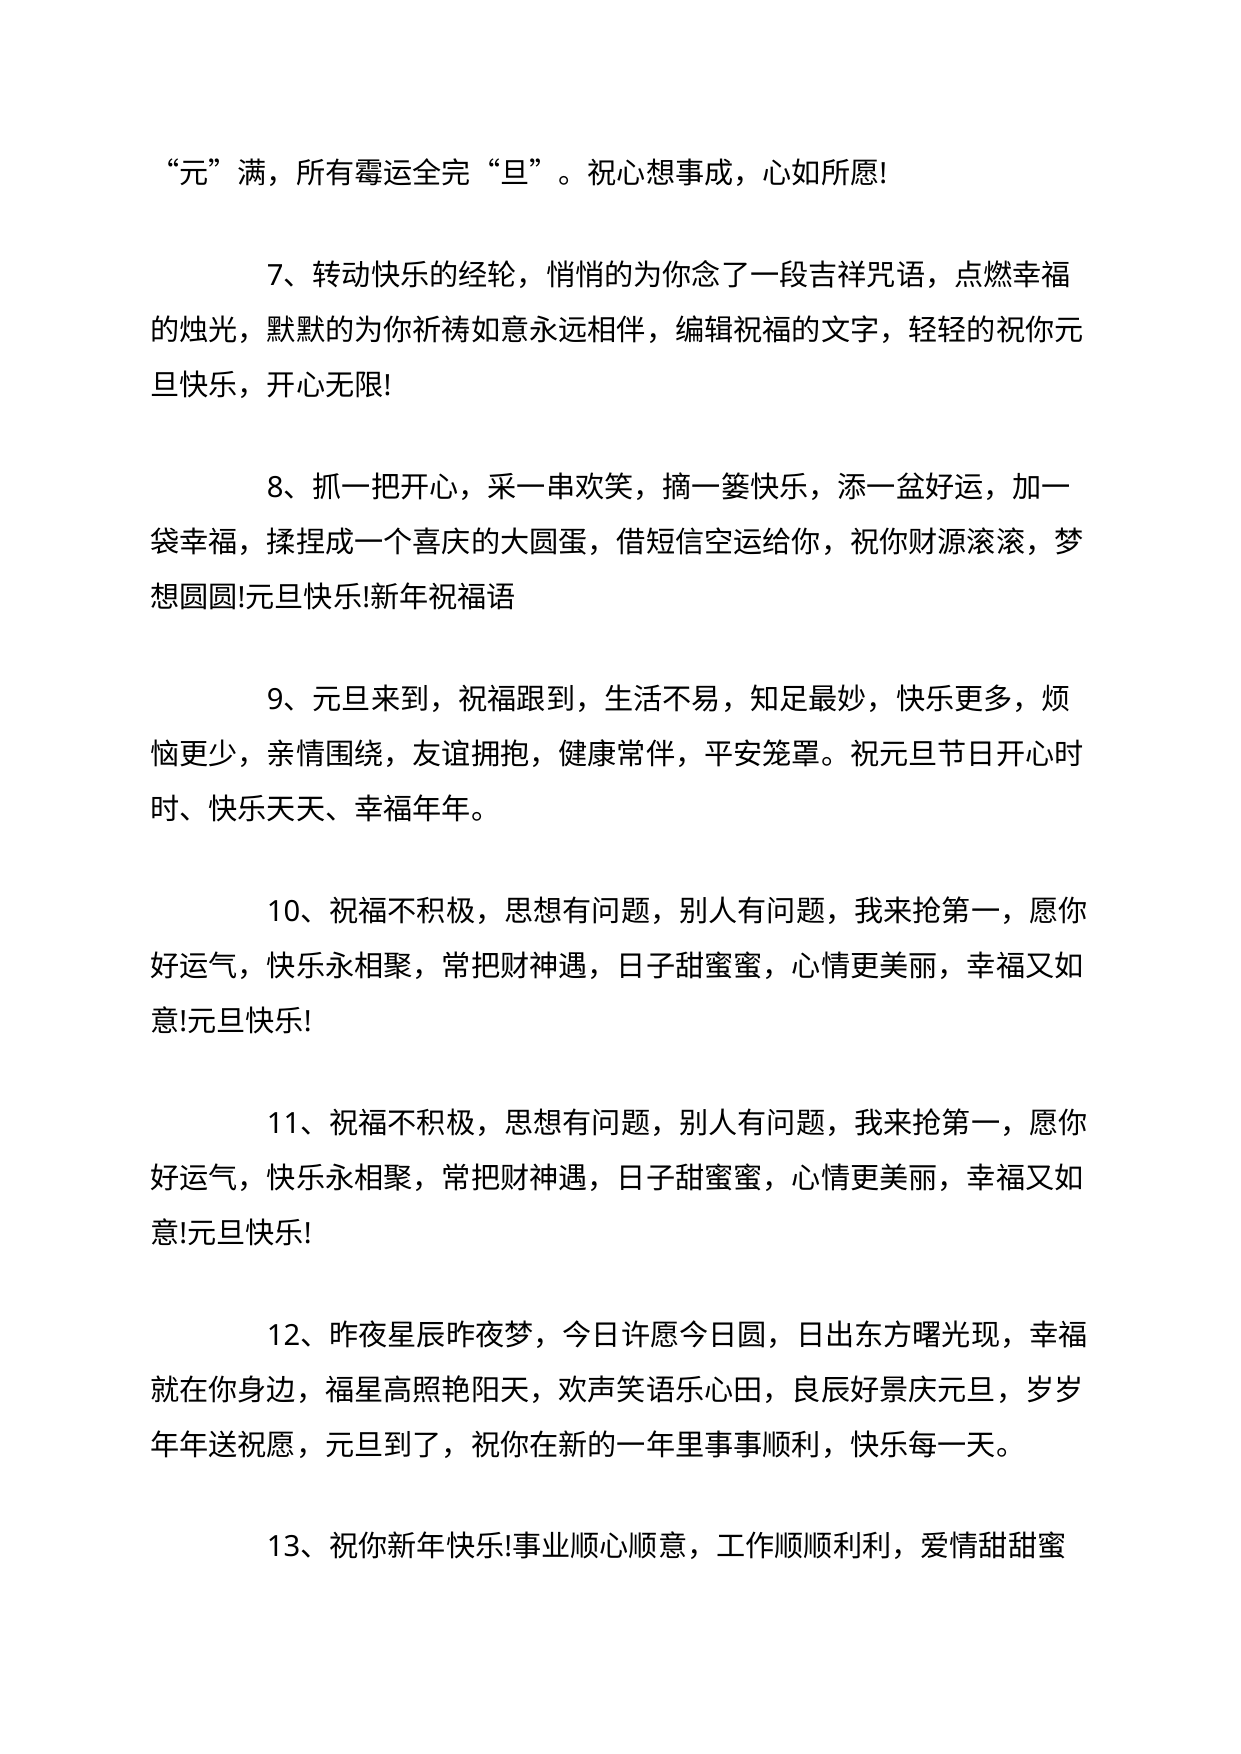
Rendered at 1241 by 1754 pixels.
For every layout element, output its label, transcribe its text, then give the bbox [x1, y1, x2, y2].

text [150, 1523, 1090, 1565]
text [150, 150, 1090, 192]
text 7、转动快乐的经轮，悄悄的为你念了一段吉祥咒语，点燃幸福的烛光，默默的为你祈祷如意永远相伴，编辑祝福的文字，轻轻的祝你元旦快乐，开心无限! [150, 252, 1090, 404]
text 11、祝福不积极，思想有问题，别人有问题，我来抢第一，愿你好运气，快乐永相聚，常把财神遇，日子甜蜜蜜，心情更美丽，幸福又如意!元旦快乐! [150, 1099, 1090, 1252]
text 9、元旦来到，祝福跟到，生活不易，知足最妙，快乐更多，烦恼更少，亲情围绕，友谊拥抱，健康常伴，平安笼罩。祝元旦节日开心时时、快乐天天、幸福年年。 [150, 676, 1090, 828]
text 8、抓一把开心，采一串欢笑，摘一篓快乐，添一盆好运，加一袋幸福，揉捏成一个喜庆的大圆蛋，借短信空运给你，祝你财源滚滚，梦想圆圆!元旦快乐!新年祝福语 [150, 464, 1090, 616]
text 10、祝福不积极，思想有问题，别人有问题，我来抢第一，愿你好运气，快乐永相聚，常把财神遇，日子甜蜜蜜，心情更美丽，幸福又如意!元旦快乐! [150, 887, 1090, 1040]
text 12、昨夜星辰昨夜梦，今日许愿今日圆，日出东方曙光现，幸福就在你身边，福星高照艳阳天，欢声笑语乐心田，良辰好景庆元旦，岁岁年年送祝愿，元旦到了，祝你在新的一年里事事顺利，快乐每一天。 [150, 1311, 1090, 1463]
